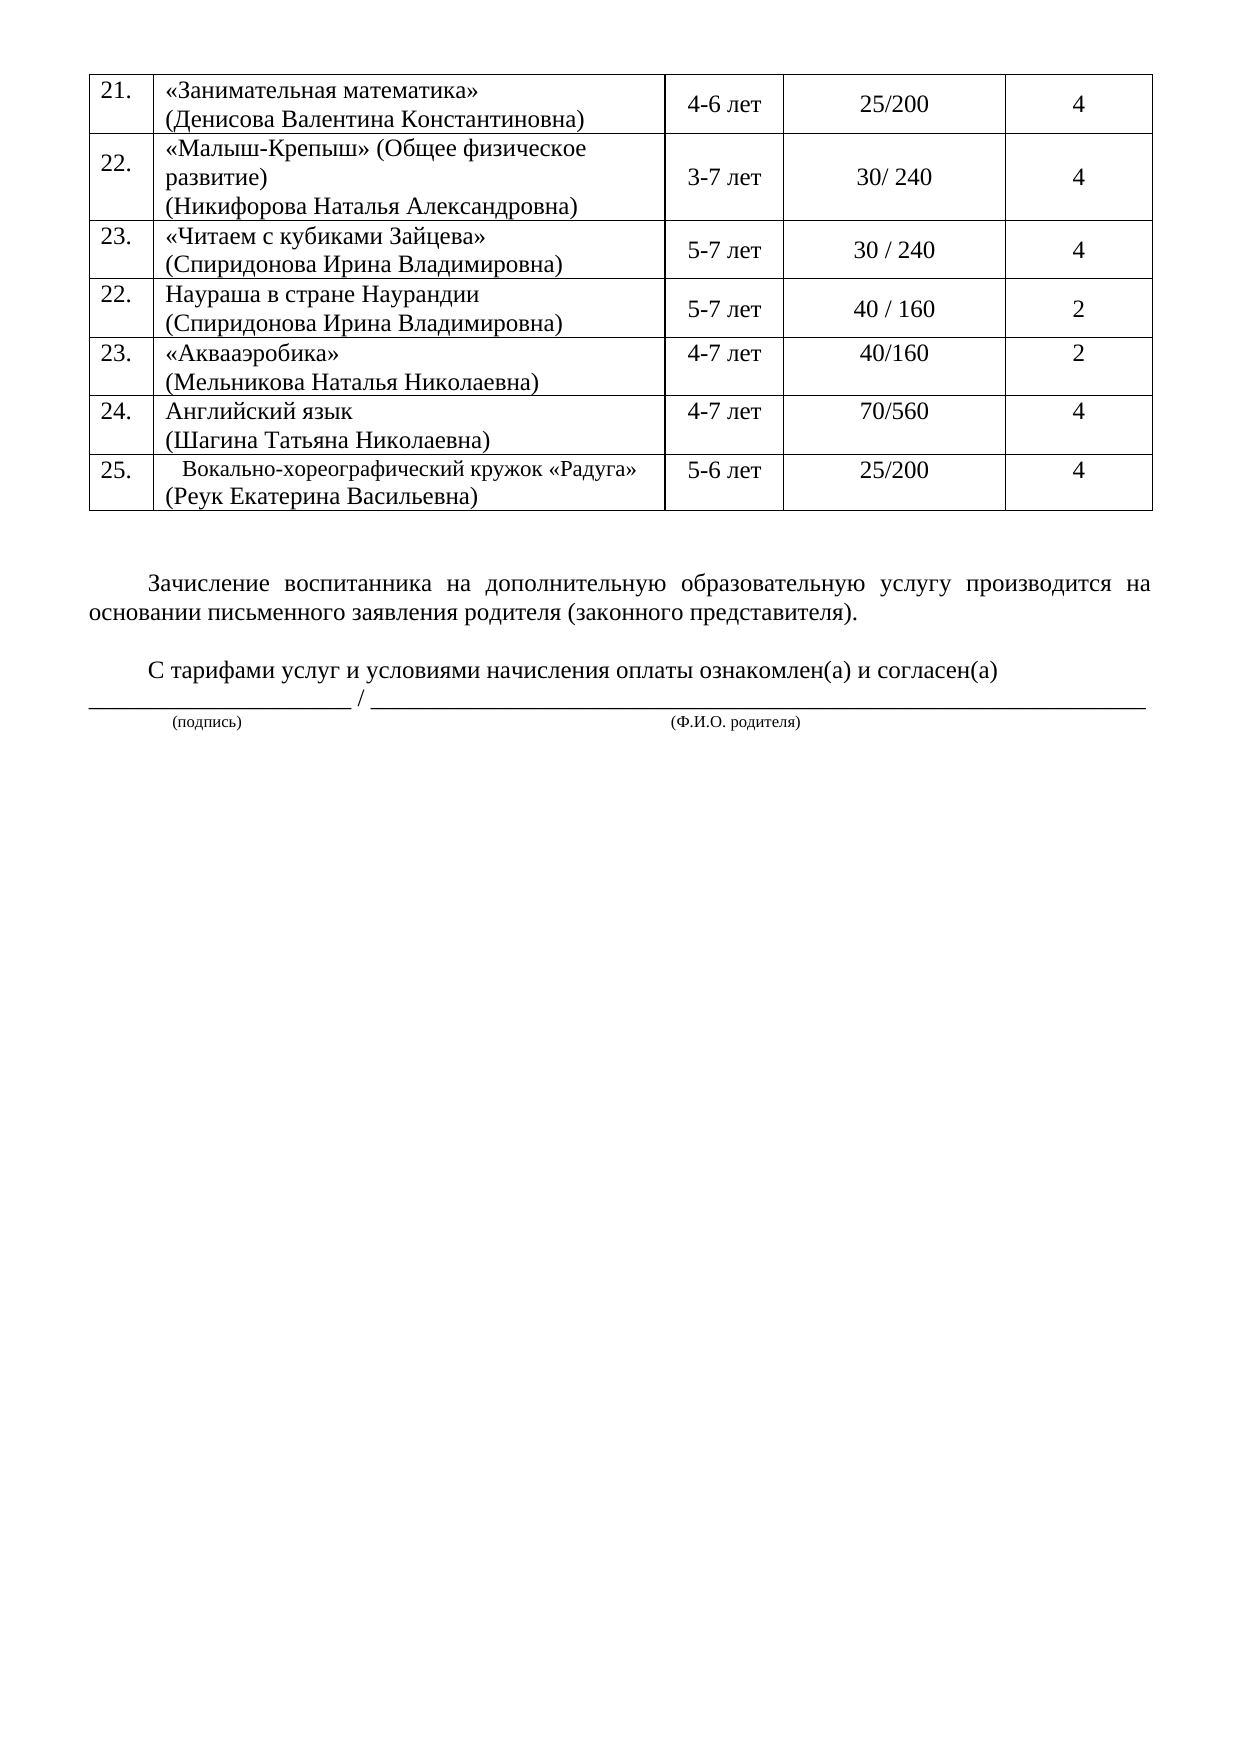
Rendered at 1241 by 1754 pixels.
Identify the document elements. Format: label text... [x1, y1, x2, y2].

table_cell 30 / 240 [784, 221, 1005, 278]
table_cell 22. [90, 279, 153, 337]
table_cell 4-7 лет [666, 396, 783, 454]
table_cell 25. [90, 455, 153, 510]
table_cell 2 [1006, 338, 1152, 395]
table_cell 40/160 [784, 338, 1005, 395]
table_cell 70/560 [784, 396, 1005, 454]
table_cell 40 / 160 [784, 279, 1005, 337]
table_cell 5-6 лет [666, 455, 783, 510]
table_cell 4-6 лет [666, 75, 783, 132]
table_cell 3-7 лет [666, 134, 783, 220]
table_cell [90, 75, 153, 132]
table_cell 24. [90, 396, 153, 454]
table_cell «Аквааэробика» (Мельникова Наталья Николаевна) [154, 338, 664, 395]
text С тарифами услуг и условиями начисления оплаты ознакомлен(а) и согласен(а) [89, 655, 1152, 683]
table_cell 4 [1006, 221, 1152, 278]
table_cell 25/200 [784, 455, 1005, 510]
text Зачисление воспитанника на дополнительную образовательную услугу производится на основании письменного заявления родителя (законного представителя). [89, 568, 1152, 626]
table_cell Английский язык (Шагина Татьяна Николаевна) [154, 396, 664, 454]
table_cell 4-7 лет [666, 338, 783, 395]
table_cell 5-7 лет [666, 279, 783, 337]
table_cell 30/ 240 [784, 134, 1005, 220]
table_cell 4 [1006, 396, 1152, 454]
text (подпись) (Ф.И.О. родителя) [89, 712, 1152, 731]
table_cell [90, 134, 153, 220]
table_cell 4 [1006, 75, 1152, 132]
table_cell [90, 221, 153, 278]
table_cell 4 [1006, 455, 1152, 510]
table_cell «Читаем с кубиками Зайцева» (Спиридонова Ирина Владимировна) [154, 221, 664, 278]
table_cell 5-7 лет [666, 221, 783, 278]
table_cell Наураша в стране Наурандии (Спиридонова Ирина Владимировна) [154, 279, 664, 337]
table_cell 2 [1006, 279, 1152, 337]
table_cell «Занимательная математика» (Денисова Валентина Константиновна) [154, 75, 664, 132]
table_cell «Малыш-Крепыш» (Общее физическое развитие) (Никифорова Наталья Александровна) [154, 134, 664, 220]
table_cell 4 [1006, 134, 1152, 220]
table_cell 23. [90, 338, 153, 395]
text _____________________ / ______________________________________________________________ [89, 683, 1152, 712]
table_cell Вокально-хореографический кружок «Радуга» (Реук Екатерина Васильевна) [154, 455, 664, 510]
table_cell 25/200 [784, 75, 1005, 132]
